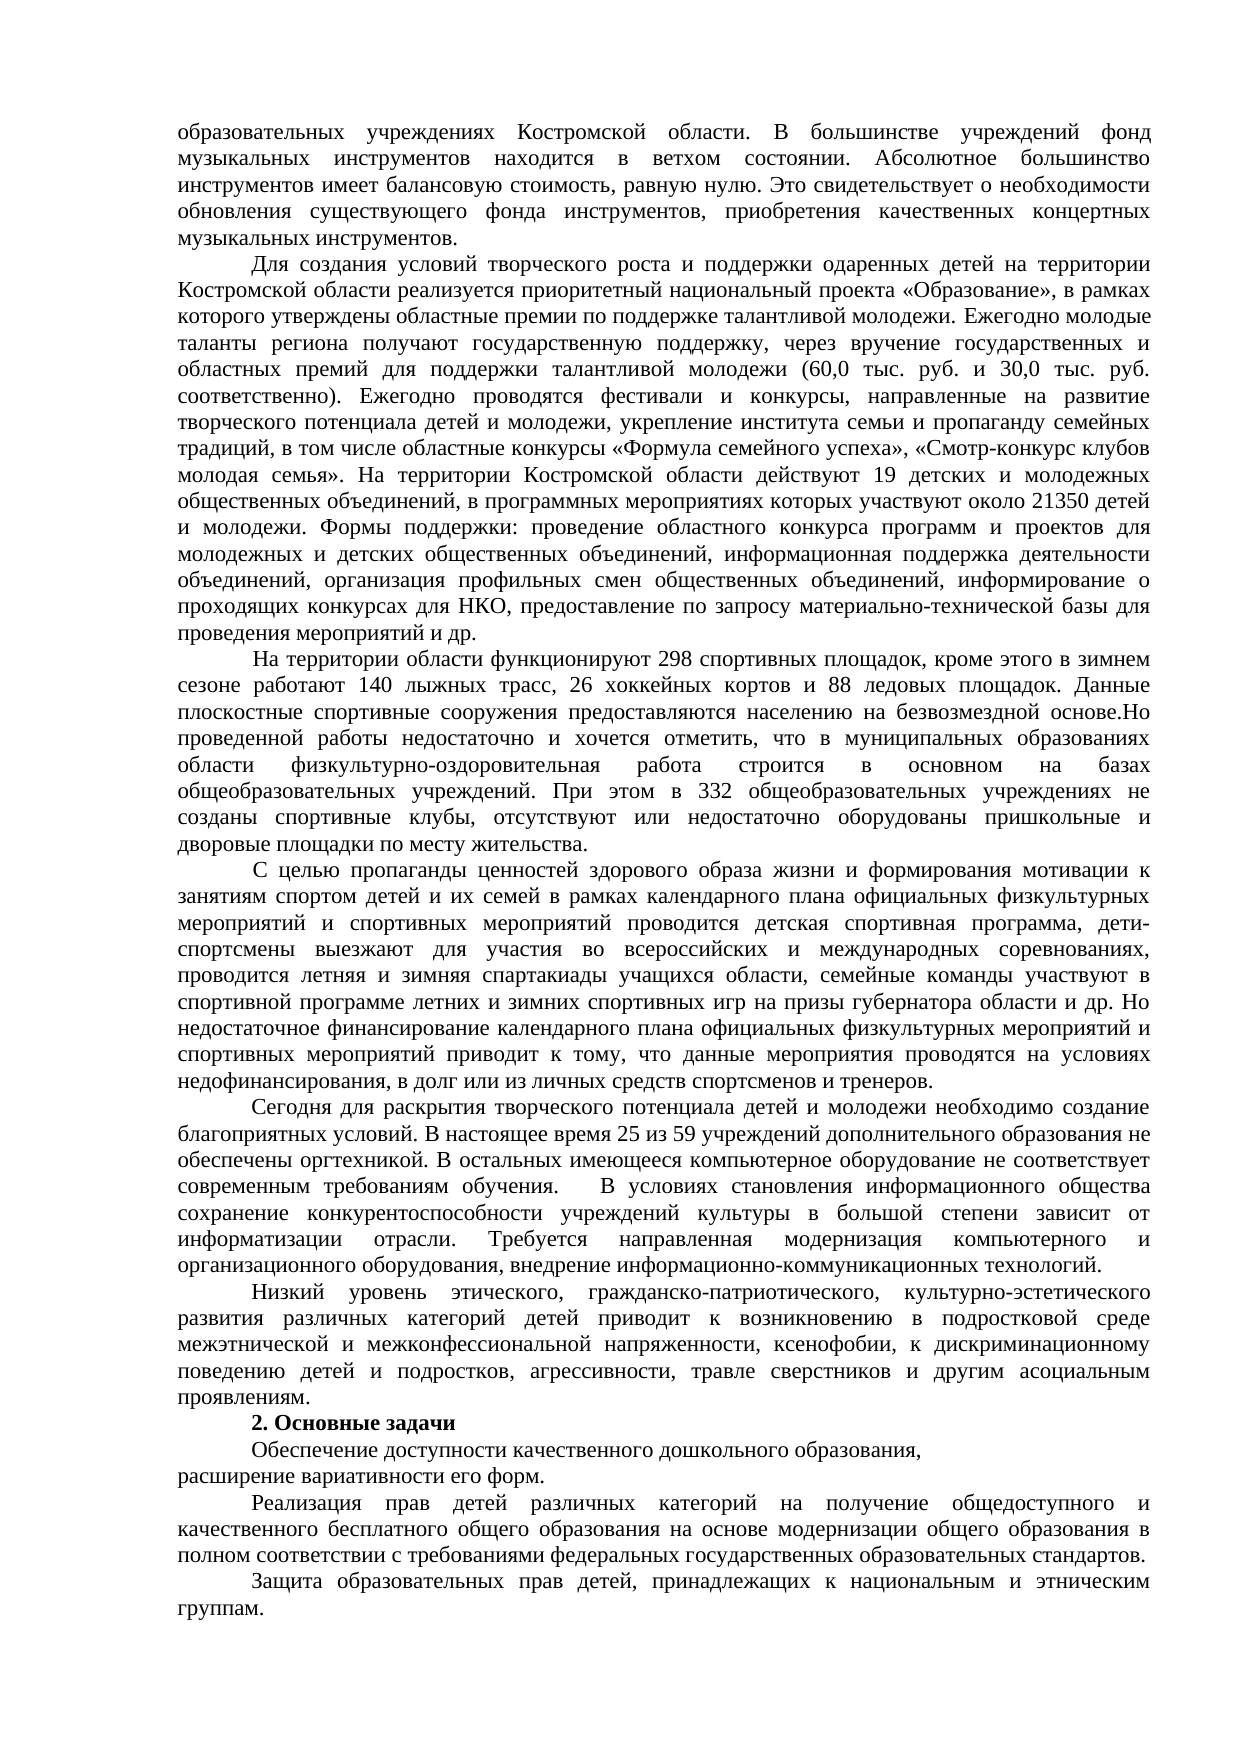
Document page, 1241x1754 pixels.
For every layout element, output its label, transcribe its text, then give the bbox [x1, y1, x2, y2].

text Низкий уровень этического, гражданско-патриотического, культурно-эстетического развития различных категорий детей приводит к возникновению в подростковой среде межэтнической и межконфессиональной напряженности, ксенофобии, к дискриминационному поведению детей и подростков, агрессивности, травле сверстников и другим асоциальным проявлениям. [177, 1278, 1152, 1409]
text Для создания условий творческого роста и поддержки одаренных детей на территории Костромской области реализуется приоритетный национальный проекта «Образование», в рамках которого утверждены областные премии по поддержке талантливой молодежи. Ежегодно молодые таланты региона получают государственную поддержку, через вручение государственных и областных премий для поддержки талантливой молодежи (60,0 тыс. руб. и 30,0 тыс. руб. соответственно). Ежегодно проводятся фестивали и конкурсы, направленные на развитие творческого потенциала детей и молодежи, укрепление института семьи и пропаганду семейных традиций, в том числе областные конкурсы «Формула семейного успеха», «Смотр-конкурс клубов молодая семья». На территории Костромской области действуют 19 детских и молодежных общественных объединений, в программных мероприятиях которых участвуют около 21350 детей и молодежи. Формы поддержки: проведение областного конкурса программ и проектов для молодежных и детских общественных объединений, информационная поддержка деятельности объединений, организация профильных смен общественных объединений, информирование о проходящих конкурсах для НКО, предоставление по запросу материально-технической базы для проведения мероприятий и др. [177, 250, 1152, 645]
text Реализация прав детей различных категорий на получение общедоступного и качественного бесплатного общего образования на основе модернизации общего образования в полном соответствии с требованиями федеральных государственных образовательных стандартов. [177, 1488, 1152, 1568]
text расширение вариативности его форм. [177, 1462, 1152, 1488]
text 2. Основные задачи [177, 1409, 1152, 1436]
text Сегодня для раскрытия творческого потенциала детей и молодежи необходимо создание благоприятных условий. В настоящее время 25 из 59 учреждений дополнительного образования не обеспечены оргтехникой. В остальных имеющееся компьютерное оборудование не соответствует современным требованиям обучения. В условиях становления информационного общества сохранение конкурентоспособности учреждений культуры в большой степени зависит от информатизации отрасли. Требуется направленная модернизация компьютерного и организационного оборудования, внедрение информационно-коммуникационных технологий. [177, 1093, 1152, 1278]
text На территории области функционируют 298 спортивных площадок, кроме этого в зимнем сезоне работают 140 лыжных трасс, 26 хоккейных кортов и 88 ледовых площадок. Данные плоскостные спортивные сооружения предоставляются населению на безвозмездной основе.Но проведенной работы недостаточно и хочется отметить, что в муниципальных образованиях области физкультурно-оздоровительная работа строится в основном на базах общеобразовательных учреждений. При этом в 332 общеобразовательных учреждениях не созданы спортивные клубы, отсутствуют или недостаточно оборудованы пришкольные и дворовые площадки по месту жительства. [177, 645, 1152, 856]
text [177, 118, 1152, 250]
text Обеспечение доступности качественного дошкольного образования, [177, 1436, 1152, 1462]
text Защита образовательных прав детей, принадлежащих к национальным и этническим группам. [177, 1568, 1152, 1620]
text С целью пропаганды ценностей здорового образа жизни и формирования мотивации к занятиям спортом детей и их семей в рамках календарного плана официальных физкультурных мероприятий и спортивных мероприятий проводится детская спортивная программа, дети-спортсмены выезжают для участия во всероссийских и международных соревнованиях, проводится летняя и зимняя спартакиады учащихся области, семейные команды участвуют в спортивной программе летних и зимних спортивных игр на призы губернатора области и др. Но недостаточное финансирование календарного плана официальных физкультурных мероприятий и спортивных мероприятий приводит к тому, что данные мероприятия проводятся на условиях недофинансирования, в долг или из личных средств спортсменов и тренеров. [177, 856, 1152, 1093]
